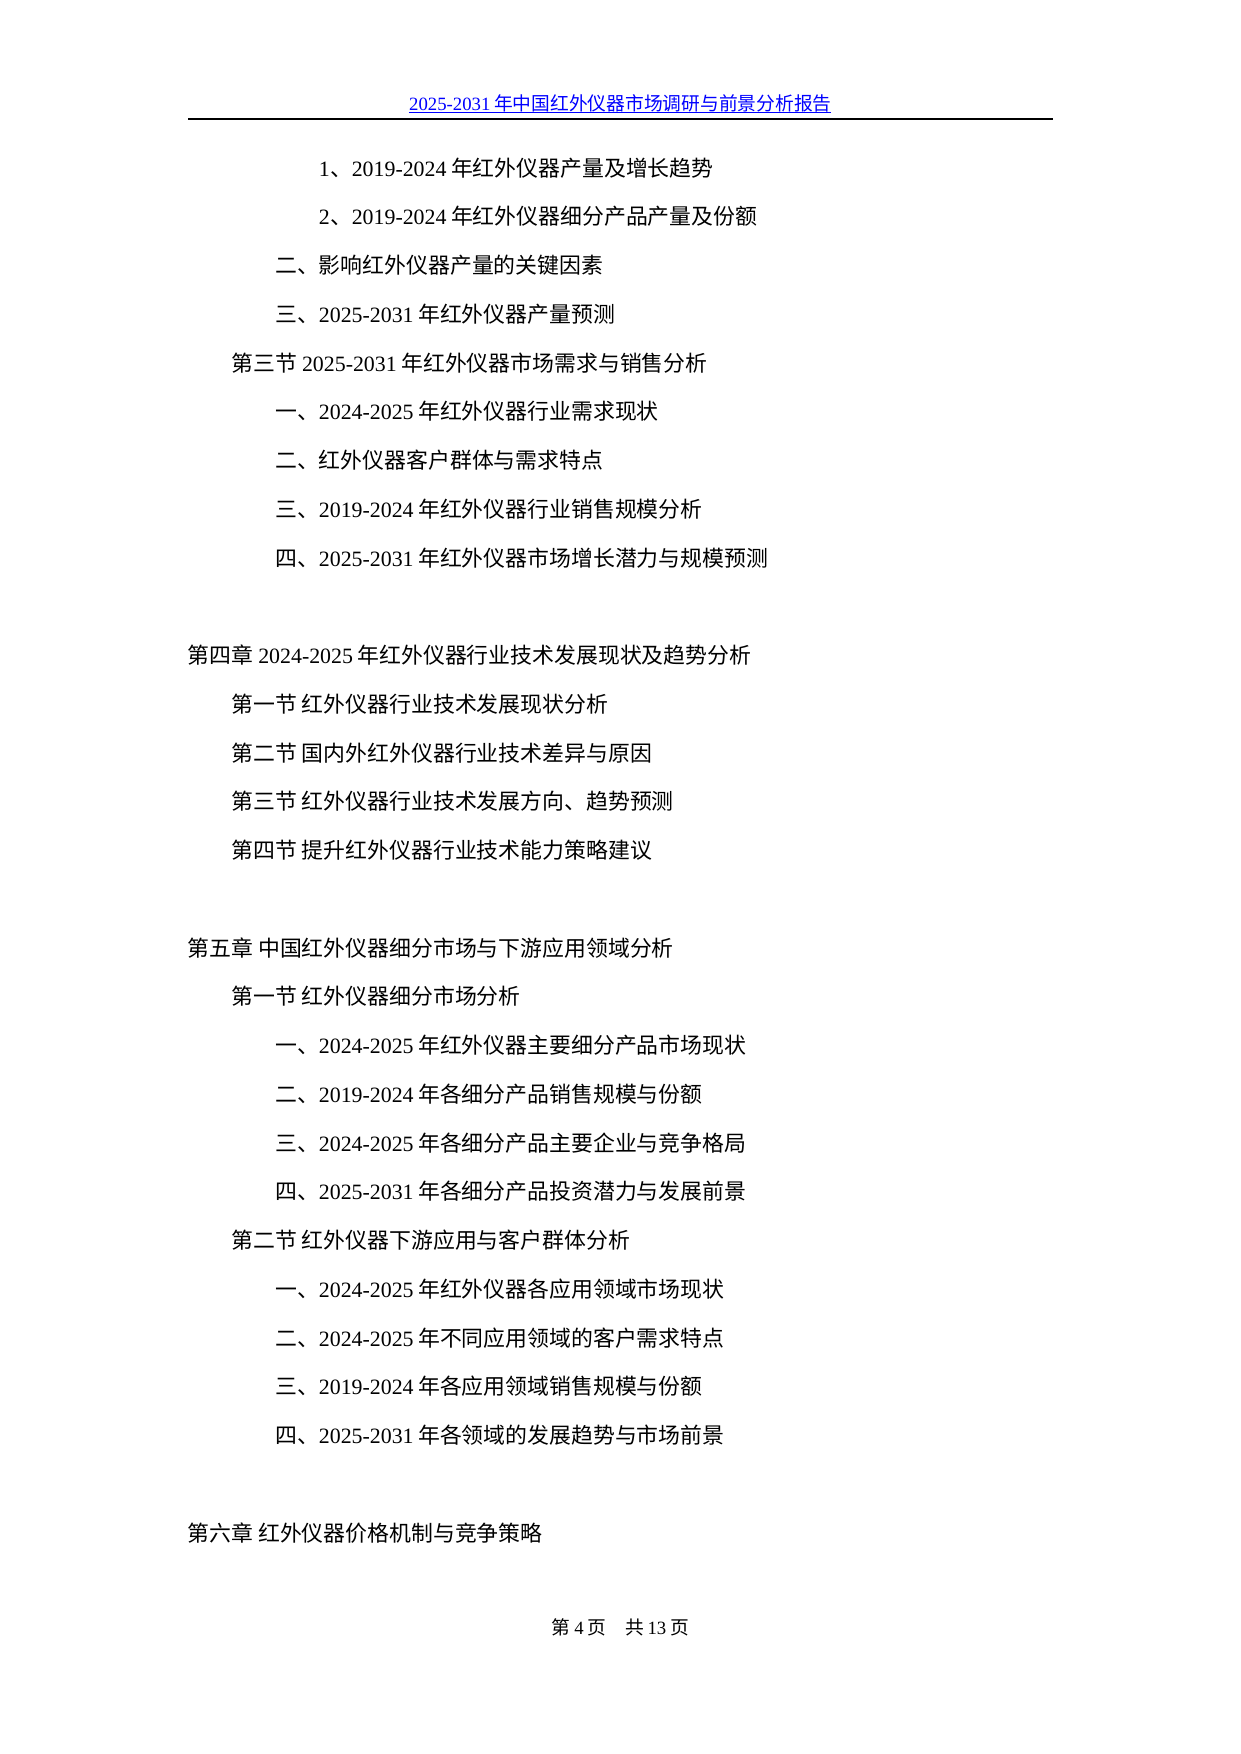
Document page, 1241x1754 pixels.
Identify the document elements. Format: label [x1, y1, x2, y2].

text [187, 150, 1053, 1548]
